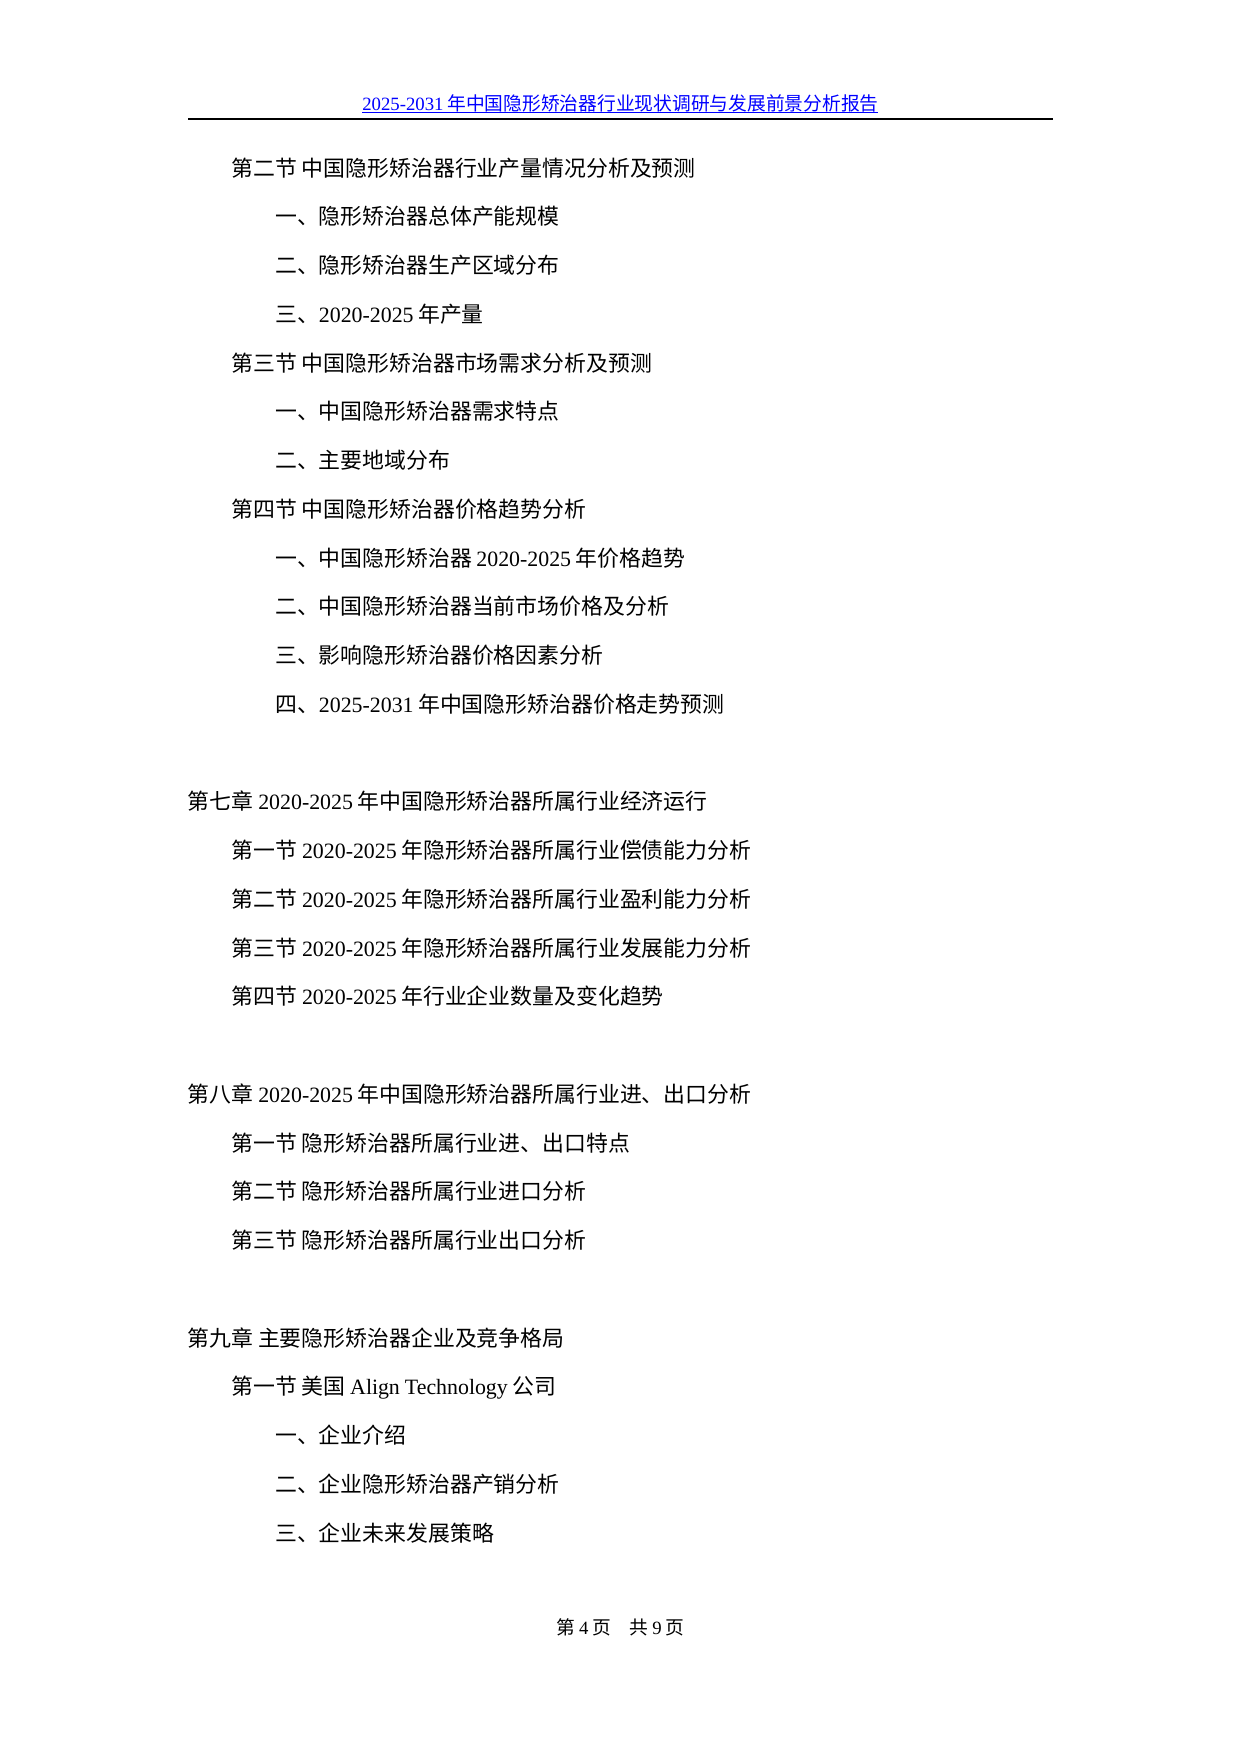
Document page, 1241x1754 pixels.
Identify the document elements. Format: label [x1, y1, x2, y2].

text [187, 150, 1053, 1548]
